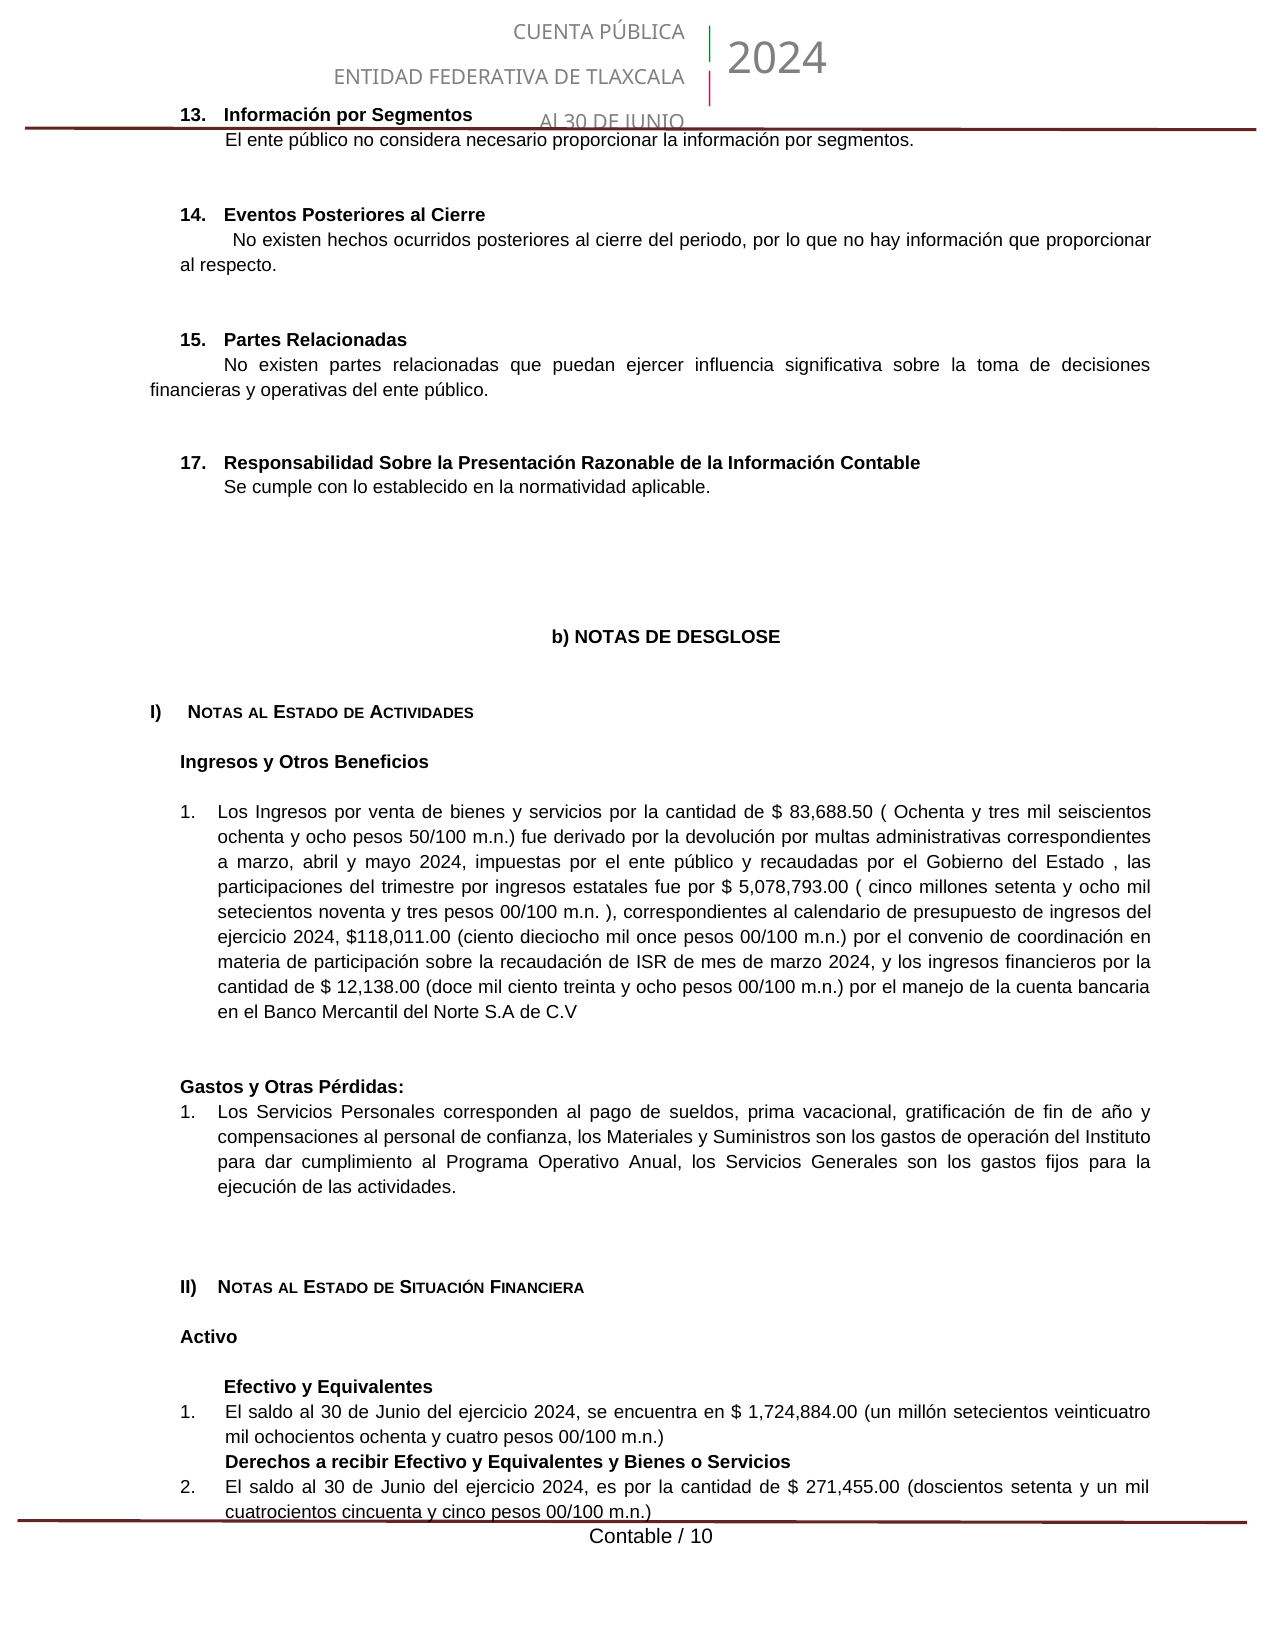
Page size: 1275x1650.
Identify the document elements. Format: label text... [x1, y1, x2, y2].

text El ente público no considera necesario proporcionar la información por segmentos. [225, 127, 1152, 152]
text Efectivo y Equivalentes [150, 1373, 1152, 1398]
text I) Notas al Estado de Actividades [150, 698, 1152, 723]
text 1. El saldo al 30 de Junio del ejercicio 2024, se encuentra en $ 1,724,884.00 (un millón setecientos veinticuatro mil ochocientos ochenta y cuatro pesos 00/100 m.n.) [180, 1398, 1152, 1448]
text Gastos y Otras Pérdidas: [180, 1073, 1152, 1098]
text II) Notas al Estado de Situación Financiera [180, 1273, 1152, 1298]
text b) NOTAS DE DESGLOSE [150, 623, 1152, 648]
text No existen partes relacionadas que puedan ejercer influencia significativa sobre la toma de decisiones financieras y operativas del ente público. [150, 352, 1152, 402]
text 15. Partes Relacionadas [150, 327, 1152, 352]
list Los Ingresos por venta de bienes y servicios por la cantidad de $ 83,688.50 ( Ochenta y tres mil seiscientos ochenta y ocho pesos 50/100 m.n.) fue derivado por la devolución por multas administrativas correspondientes a marzo, abril y mayo 2024, impuestas por el ente público y recaudadas por el Gobierno del Estado , las participaciones del trimestre por ingresos estatales fue por $ 5,078,793.00 ( cinco millones setenta y ocho mil setecientos noventa y tres pesos 00/100 m.n. ), correspondientes al calendario de presupuesto de ingresos del ejercicio 2024, $118,011.00 (ciento dieciocho mil once pesos 00/100 m.n.) por el convenio de coordinación en materia de participación sobre la recaudación de ISR de mes de marzo 2024, y los ingresos financieros por la cantidad de $ 12,138.00 (doce mil ciento treinta y ocho pesos 00/100 m.n.) por el manejo de la cuenta bancaria en el Banco Mercantil del Norte S.A de C.V [180, 798, 1152, 1023]
text 2. El saldo al 30 de Junio del ejercicio 2024, es por la cantidad de $ 271,455.00 (doscientos setenta y un mil cuatrocientos cincuenta y cinco pesos 00/100 m.n.) [180, 1473, 1152, 1523]
text 13. Información por Segmentos [150, 102, 1152, 127]
picture [702, 14, 723, 102]
text Ingresos y Otros Beneficios [180, 748, 1152, 773]
list Los Servicios Personales corresponden al pago de sueldos, prima vacacional, gratificación de fin de año y compensaciones al personal de confianza, los Materiales y Suministros son los gastos de operación del Instituto para dar cumplimiento al Programa Operativo Anual, los Servicios Generales son los gastos fijos para la ejecución de las actividades. [180, 1098, 1152, 1198]
text 14. Eventos Posteriores al Cierre [150, 202, 1152, 227]
text Derechos a recibir Efectivo y Equivalentes y Bienes o Servicios [180, 1448, 1152, 1473]
text Se cumple con lo establecido en la normatividad aplicable. [150, 473, 1152, 498]
text 17. Responsabilidad Sobre la Presentación Razonable de la Información Contable [150, 452, 1152, 473]
text Activo [150, 1323, 1152, 1348]
text No existen hechos ocurridos posteriores al cierre del periodo, por lo que no hay información que proporcionar al respecto. [180, 227, 1152, 277]
